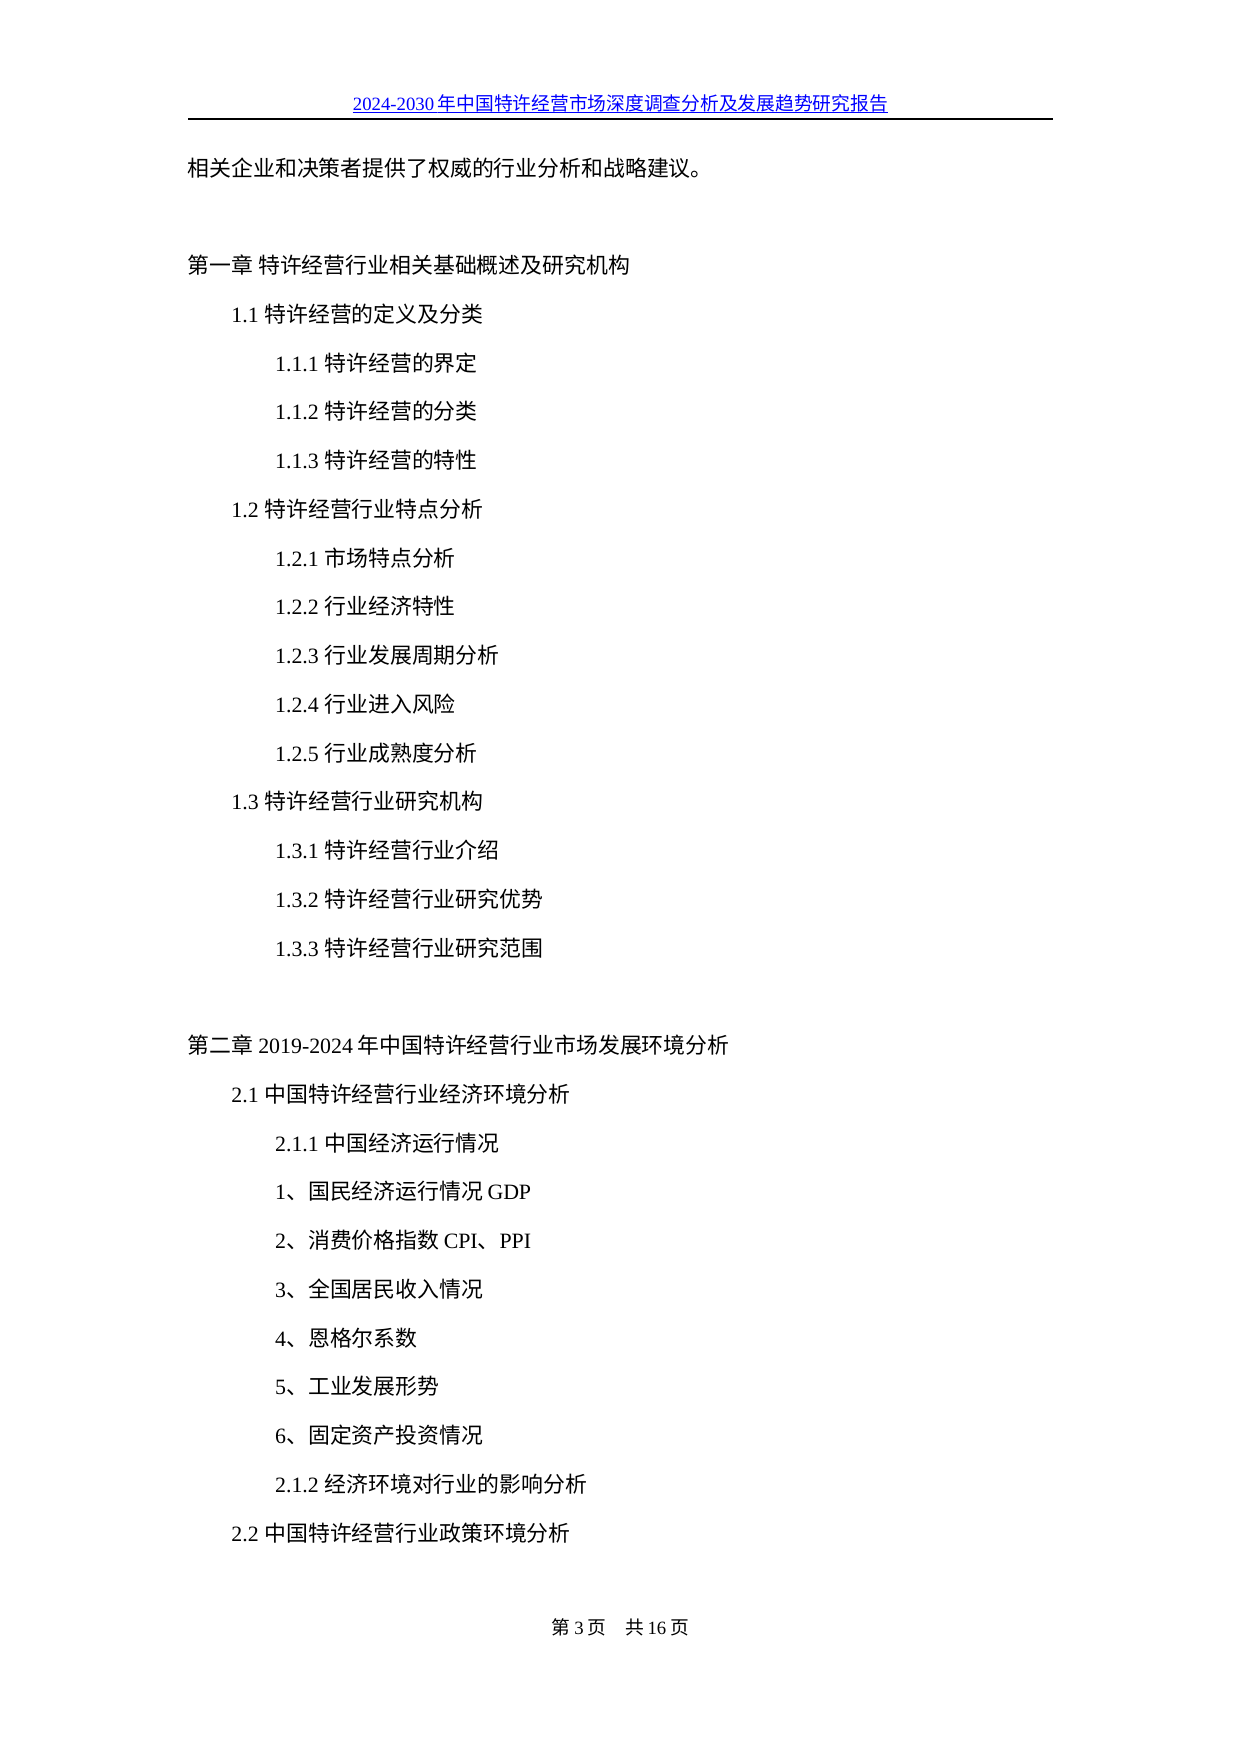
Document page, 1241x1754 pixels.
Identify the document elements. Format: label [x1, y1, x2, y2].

text [187, 150, 1053, 1548]
